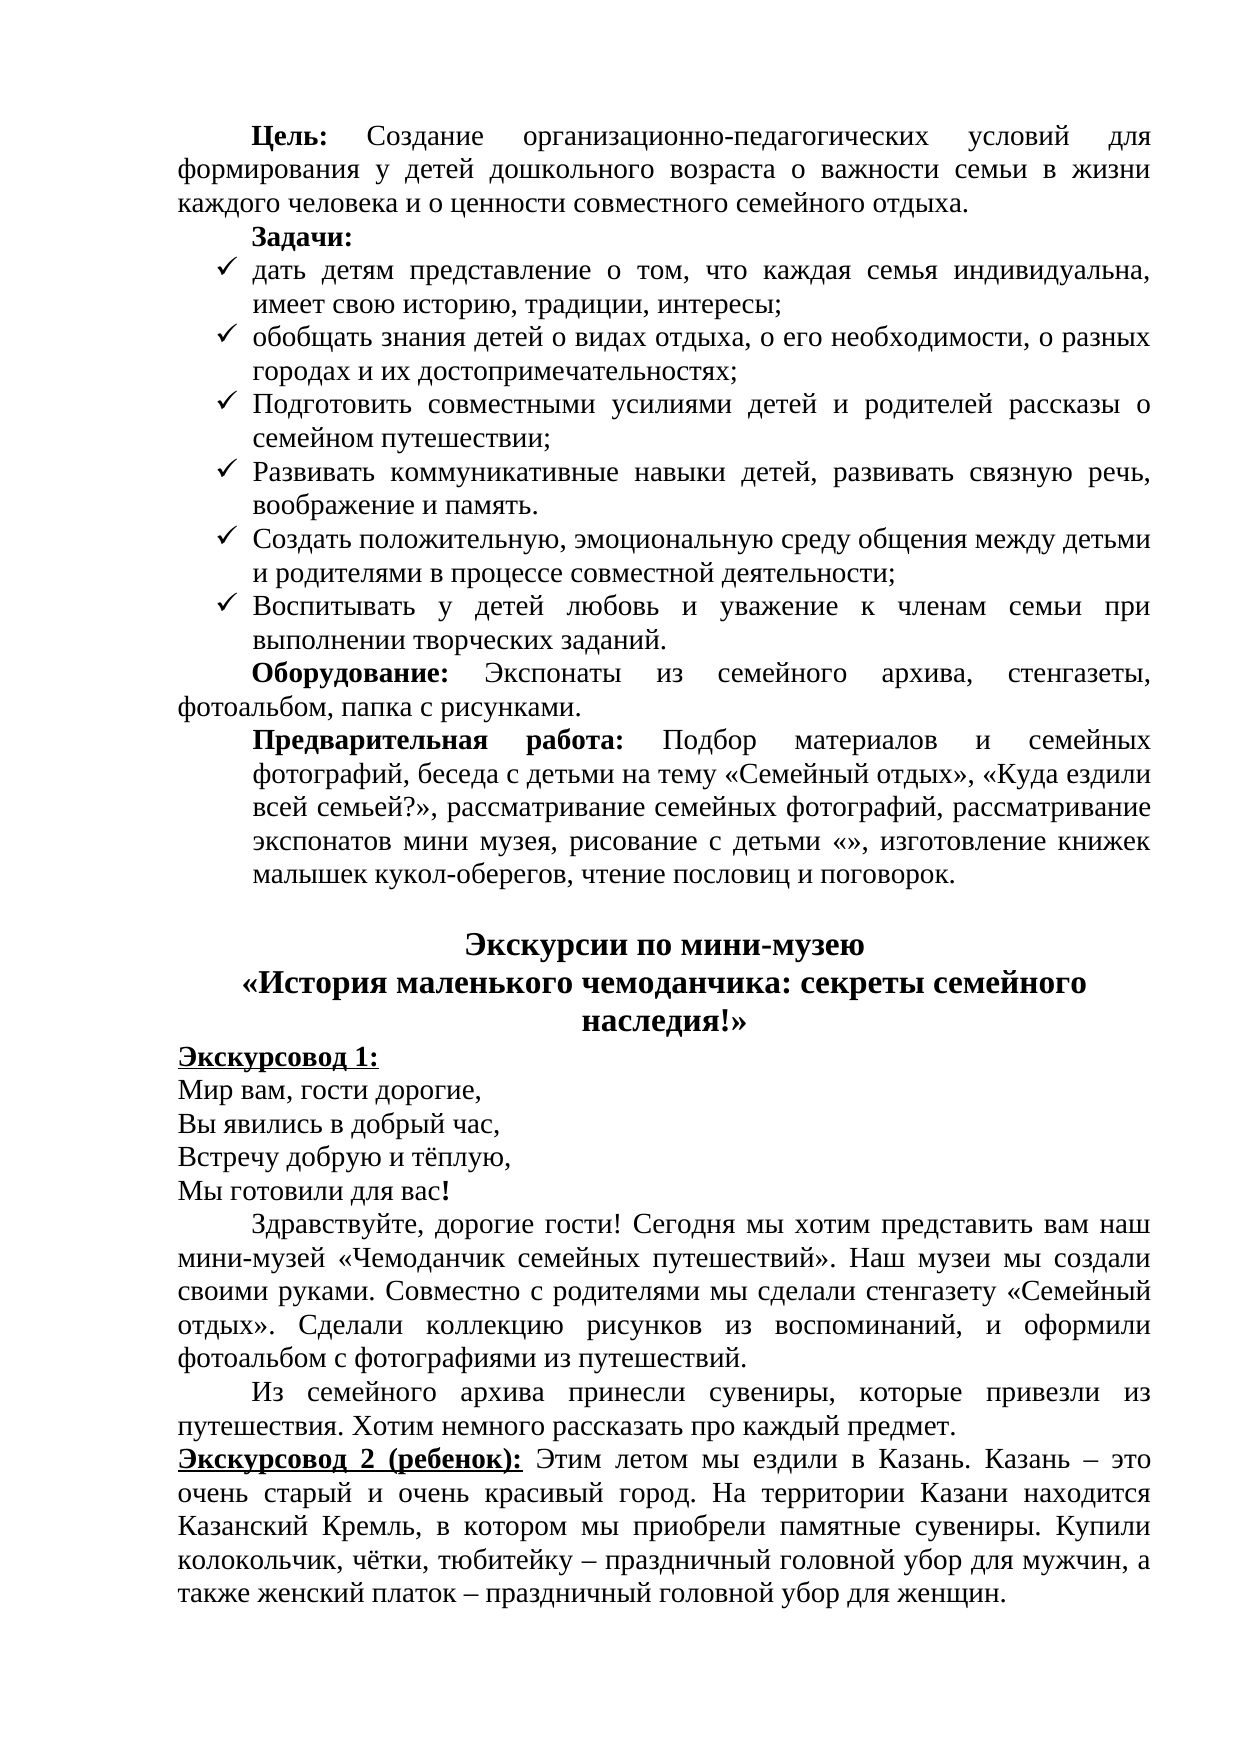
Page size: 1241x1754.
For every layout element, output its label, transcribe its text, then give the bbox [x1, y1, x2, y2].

list Создать положительную, эмоциональную среду общения между детьми и родителями в процессе совместной деятельности; [215, 521, 1152, 588]
text Вы явились в добрый час, [177, 1106, 1152, 1139]
list Подготовить совместными усилиями детей и родителей рассказы о семейном путешествии; [215, 387, 1152, 454]
text Экскурсовод 2 (ребенок): Этим летом мы ездили в Казань. Казань – это очень старый и очень красивый город. На территории Казани находится Казанский Кремль, в котором мы приобрели памятные сувениры. Купили колокольчик, чётки, тюбитейку – праздничный головной убор для мужчин, а также женский платок – праздничный головной убор для женщин. [177, 1441, 1152, 1609]
text Предварительная работа: Подбор материалов и семейных фотографий, беседа с детьми на тему «Семейный отдых», «Куда ездили всей семьей?», рассматривание семейных фотографий, рассматривание экспонатов мини музея, рисование с детьми «», изготовление книжек малышек кукол-оберегов, чтение пословиц и поговорок. [252, 722, 1152, 890]
text Экскурсовод 1: [177, 1039, 1152, 1072]
text Задачи: [177, 219, 1152, 252]
list Воспитывать у детей любовь и уважение к членам семьи при выполнении творческих заданий. [215, 588, 1152, 655]
text «История маленького чемоданчика: секреты семейного наследия!» [177, 962, 1152, 1039]
text Цель: Создание организационно-педагогических условий для формирования у детей дошкольного возраста о важности семьи в жизни каждого человека и о ценности совместного семейного отдыха. [177, 118, 1152, 219]
text Экскурсии по мини-музею [177, 924, 1152, 962]
text Здравствуйте, дорогие гости! Сегодня мы хотим представить вам наш мини-музей «Чемоданчик семейных путешествий». Наш музеи мы создали своими руками. Совместно с родителями мы сделали стенгазету «Семейный отдых». Сделали коллекцию рисунков из воспоминаний, и оформили фотоальбом с фотографиями из путешествий. [177, 1206, 1152, 1374]
list Развивать коммуникативные навыки детей, развивать связную речь, воображение и память. [215, 454, 1152, 521]
list дать детям представление о том, что каждая семья индивидуальна, имеет свою историю, традиции, интересы; [215, 252, 1152, 319]
text Из семейного архива принесли сувениры, которые привезли из путешествия. Хотим немного рассказать про каждый предмет. [177, 1374, 1152, 1441]
text Оборудование: Экспонаты из семейного архива, стенгазеты, фотоальбом, папка с рисунками. [177, 655, 1152, 722]
text Мир вам, гости дорогие, [177, 1072, 1152, 1106]
text Мы готовили для вас! [177, 1173, 1152, 1206]
list обобщать знания детей о видах отдыха, о его необходимости, о разных городах и их достопримечательностях; [215, 319, 1152, 387]
text Встречу добрую и тёплую, [177, 1139, 1152, 1173]
